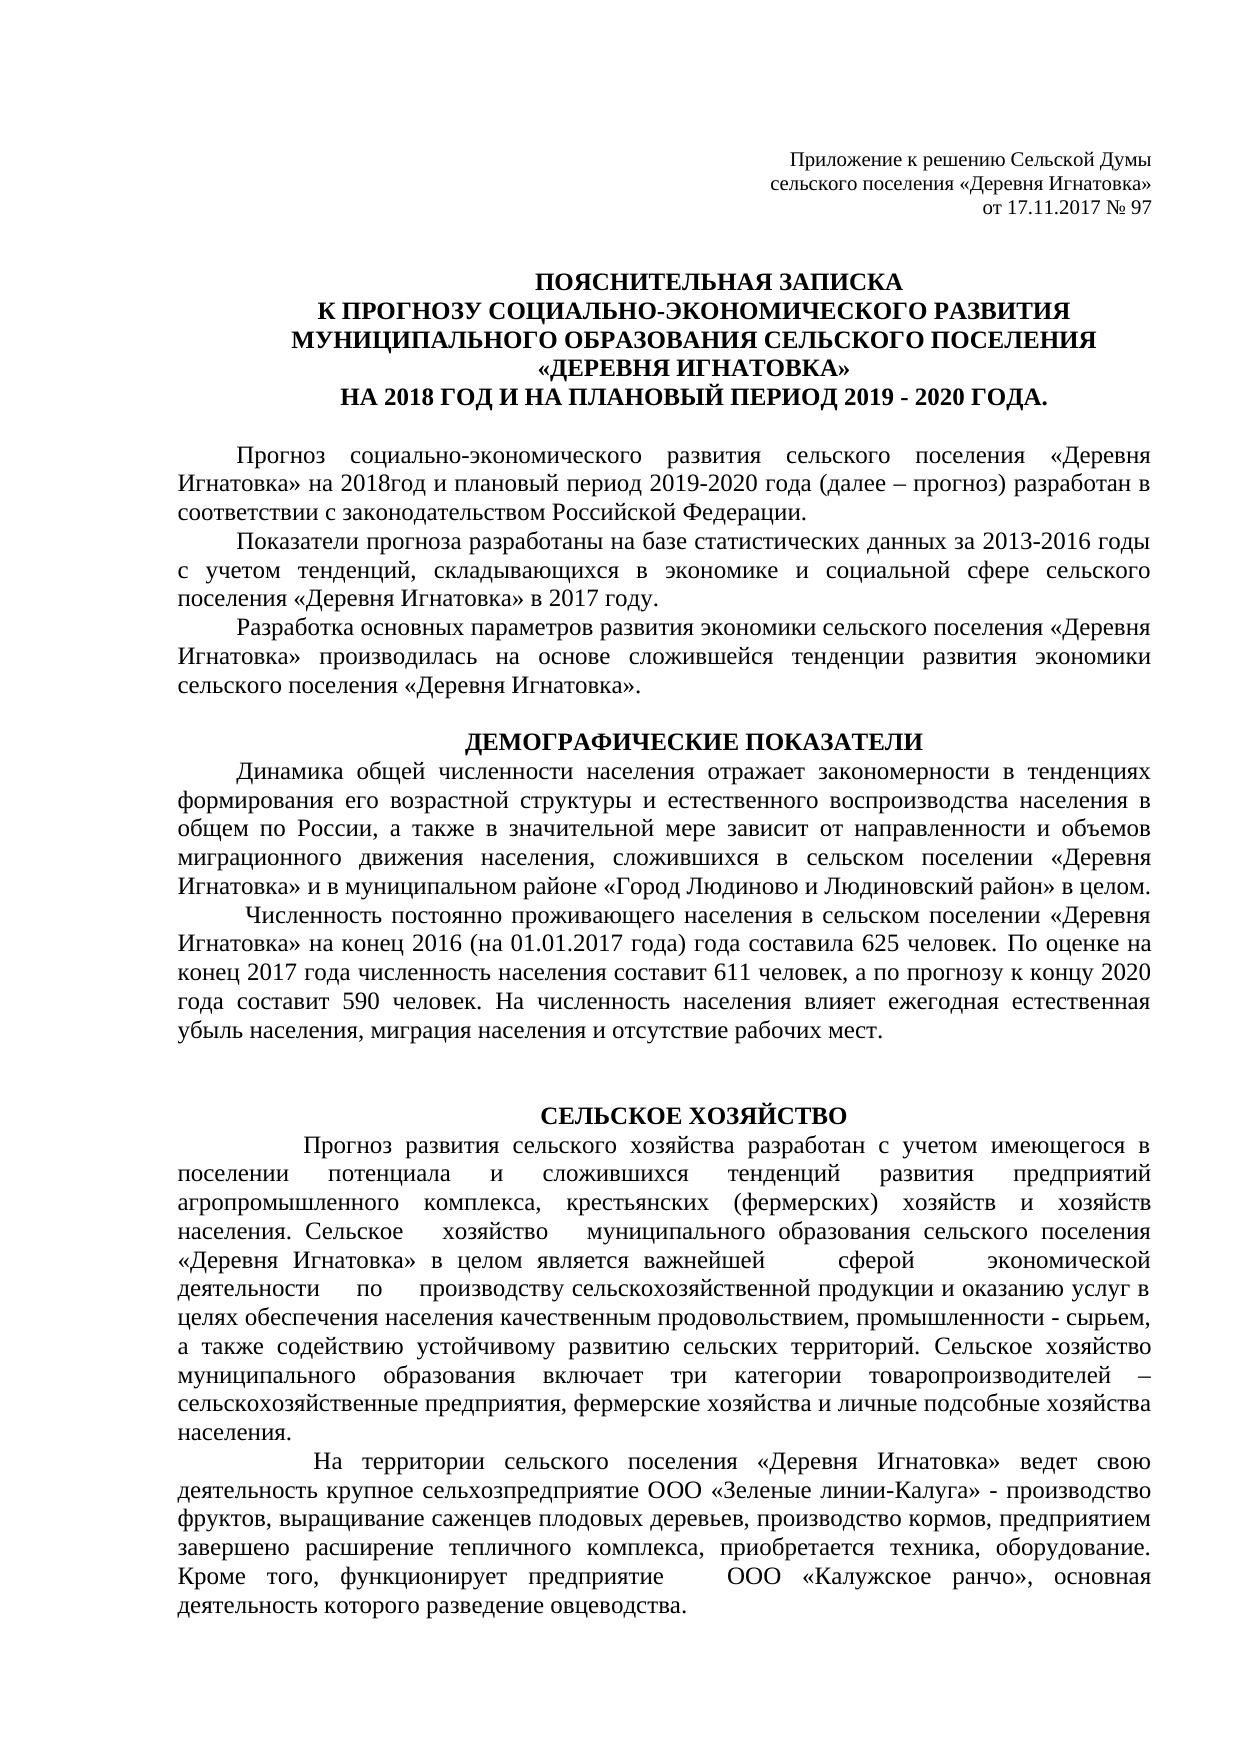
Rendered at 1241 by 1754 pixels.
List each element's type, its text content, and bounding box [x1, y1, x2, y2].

text Прогноз развития сельского хозяйства разработан с учетом имеющегося в поселении потенциала и сложившихся тенденций развития предприятий агропромышленного комплекса, крестьянских (фермерских) хозяйств и хозяйств населения. Сельское хозяйство муниципального образования сельского поселения «Деревня Игнатовка» в целом является важнейшей сферой экономической деятельности по производству сельскохозяйственной продукции и оказанию услуг в целях обеспечения населения качественным продовольствием, промышленности - сырьем, а также содействию устойчивому развитию сельских территорий. Сельское хозяйство муниципального образования включает три категории товаропроизводителей – сельскохозяйственные предприятия, фермерские хозяйства и личные подсобные хозяйства населения. [177, 1130, 1152, 1446]
text Разработка основных параметров развития экономики сельского поселения «Деревня Игнатовка» производилась на основе сложившейся тенденции развития экономики сельского поселения «Деревня Игнатовка». [177, 612, 1152, 698]
text К ПРОГНОЗУ СОЦИАЛЬНО-ЭКОНОМИЧЕСКОГО РАЗВИТИЯ [177, 296, 1152, 325]
text Численность постоянно проживающего населения в сельском поселении «Деревня Игнатовка» на конец 2016 (на 01.01.2017 года) года составила 625 человек. По оценке на конец 2017 года численность населения составит 611 человек, а по прогнозу к концу 2020 года составит 590 человек. На численность населения влияет ежегодная естественная убыль населения, миграция населения и отсутствие рабочих мест. [177, 900, 1152, 1043]
text На территории сельского поселения «Деревня Игнатовка» ведет свою деятельность крупное сельхозпредприятие ООО «Зеленые линии-Калуга» - производство фруктов, выращивание саженцев плодовых деревьев, производство кормов, предприятием завершено расширение тепличного комплекса, приобретается техника, оборудование. Кроме того, функционирует предприятие ООО «Калужское ранчо», основная деятельность которого разведение овцеводства. [177, 1446, 1152, 1618]
text «ДЕРЕВНЯ ИГНАТОВКА» [177, 353, 1152, 382]
text ДЕМОГРАФИЧЕСКИЕ ПОКАЗАТЕЛИ [177, 727, 1152, 756]
text сельского поселения «Деревня Игнатовка» [177, 171, 1152, 195]
text от 17.11.2017 № 97 [177, 195, 1152, 219]
text МУНИЦИПАЛЬНОГО ОБРАЗОВАНИЯ СЕЛЬСКОГО ПОСЕЛЕНИЯ [177, 325, 1152, 353]
text Прогноз социально-экономического развития сельского поселения «Деревня Игнатовка» на 2018год и плановый период 2019-2020 года (далее – прогноз) разработан в соответствии с законодательством Российской Федерации. [177, 440, 1152, 526]
text Приложение к решению Сельской Думы [177, 147, 1152, 171]
text НА 2018 ГОД И НА ПЛАНОВЫЙ ПЕРИОД 2019 - 2020 ГОДА. [177, 382, 1152, 411]
text Динамика общей численности населения отражает закономерности в тенденциях формирования его возрастной структуры и естественного воспроизводства населения в общем по России, а также в значительной мере зависит от направленности и объемов миграционного движения населения, сложившихся в сельском поселении «Деревня Игнатовка» и в муниципальном районе «Город Людиново и Людиновский район» в целом. [177, 756, 1152, 900]
text Показатели прогноза разработаны на базе статистических данных за 2013-2016 годы с учетом тенденций, складывающихся в экономике и социальной сфере сельского поселения «Деревня Игнатовка» в 2017 году. [177, 526, 1152, 612]
text ПОЯСНИТЕЛЬНАЯ ЗАПИСКА [177, 267, 1152, 296]
text СЕЛЬСКОЕ ХОЗЯЙСТВО [177, 1101, 1152, 1130]
